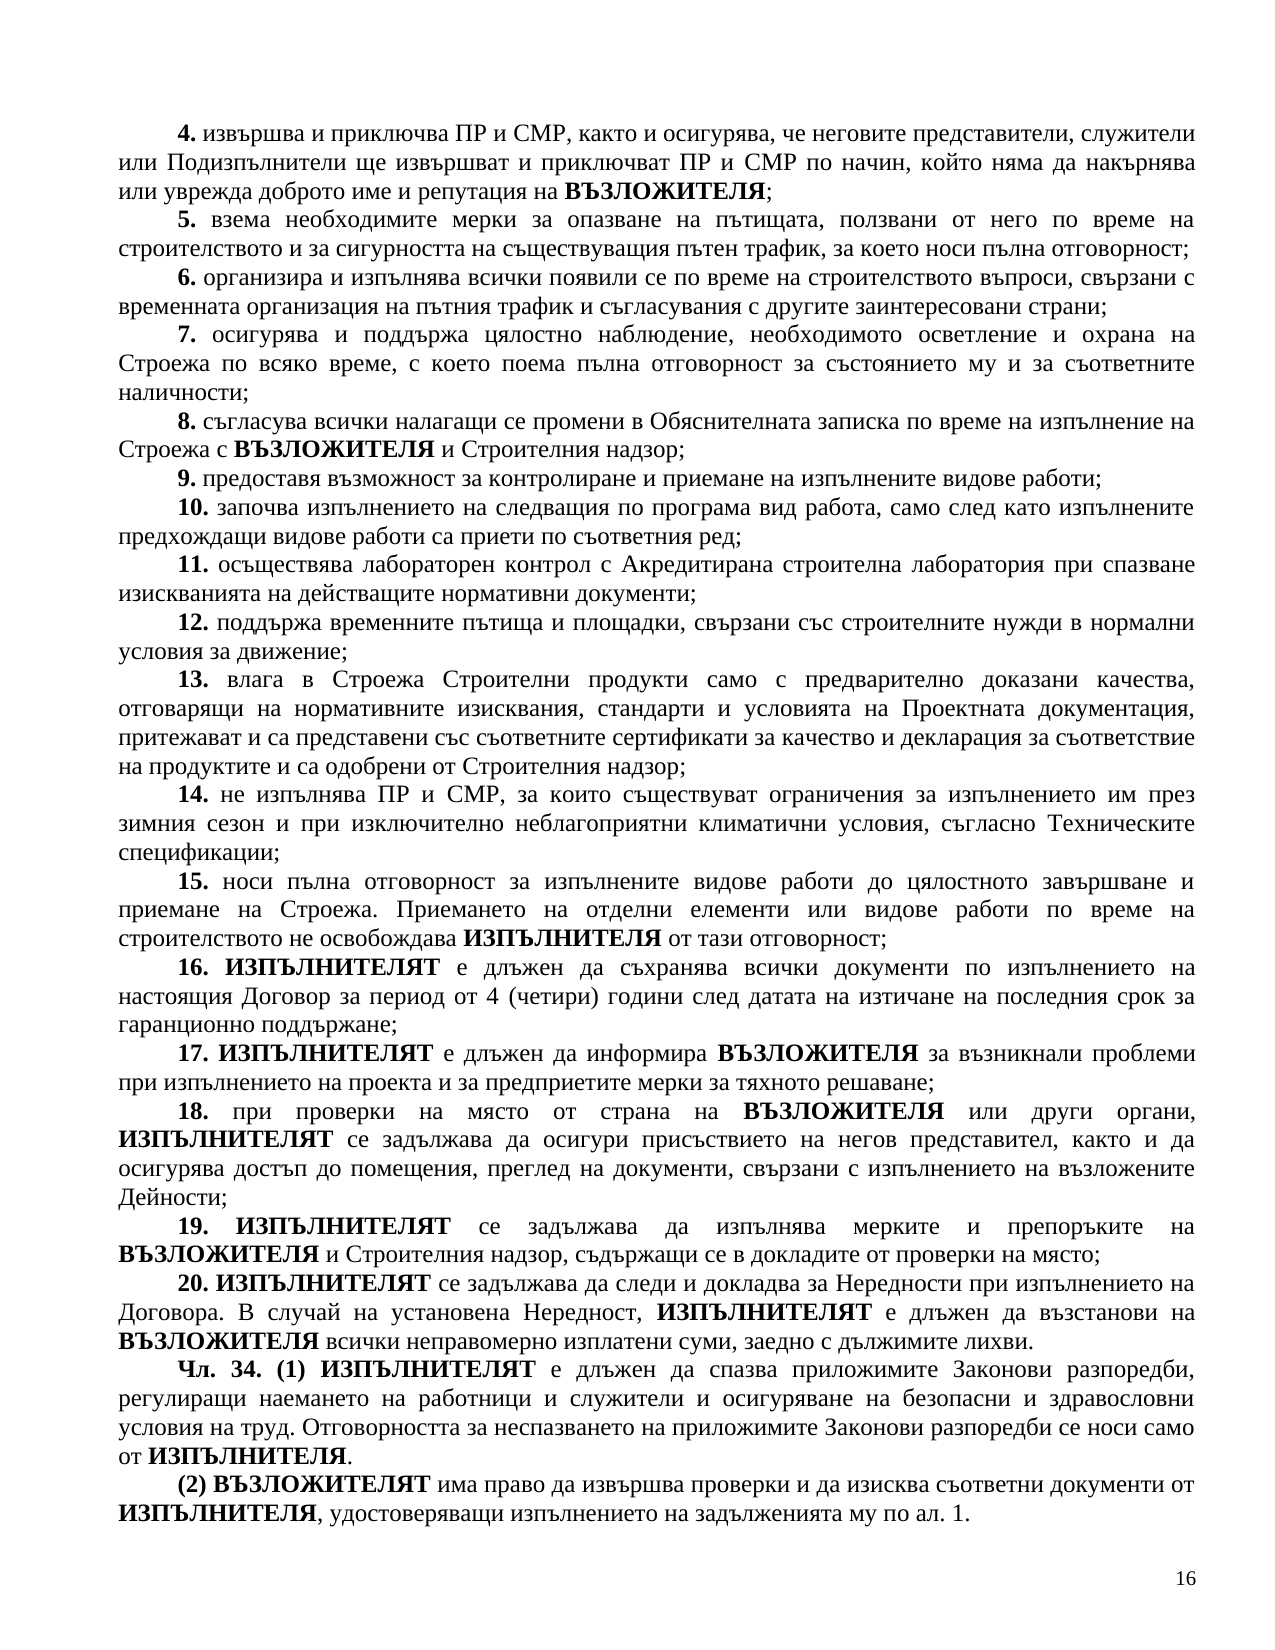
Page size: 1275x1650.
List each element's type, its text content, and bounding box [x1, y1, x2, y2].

text (2) ВЪЗЛОЖИТЕЛЯТ има право да извършва проверки и да изисква съответни документи от ИЗПЪЛНИТЕЛЯ, удостоверяващи изпълнението на задълженията му по ал. 1. [118, 1469, 1196, 1527]
text 8. съгласува всички налагащи се промени в Обяснителната записка по време на изпълнение на Строежа с ВЪЗЛОЖИТЕЛЯ и Строителния надзор; [118, 406, 1196, 463]
text 6. организира и изпълнява всички появили се по време на строителството въпроси, свързани с временната организация на пътния трафик и съгласувания с другите заинтересовани страни; [118, 262, 1196, 319]
text 17. ИЗПЪЛНИТЕЛЯТ е длъжен да информира ВЪЗЛОЖИТЕЛЯ за възникнали проблеми при изпълнението на проекта и за предприетите мерки за тяхното решаване; [118, 1038, 1196, 1096]
text 11. осъществява лабораторен контрол с Акредитирана строителна лаборатория при спазване изискванията на действащите нормативни документи; [118, 549, 1196, 607]
text 10. започва изпълнението на следващия по програма вид работа, само след като изпълнените предхождащи видове работи са приети по съответния ред; [118, 492, 1196, 549]
text Чл. 34. (1) ИЗПЪЛНИТЕЛЯТ е длъжен да спазва приложимите Законови разпоредби, регулиращи наемането на работници и служители и осигуряване на безопасни и здравословни условия на труд. Отговорността за неспазването на приложимите Законови разпоредби се носи само от ИЗПЪЛНИТЕЛЯ. [118, 1354, 1196, 1469]
text 5. взема необходимите мерки за опазване на пътищата, ползвани от него по време на строителството и за сигурността на съществуващия пътен трафик, за което носи пълна отговорност; [118, 204, 1196, 262]
text 12. поддържа временните пътища и площадки, свързани със строителните нужди в нормални условия за движение; [118, 607, 1196, 664]
text 4. извършва и приключва ПР и СМР, както и осигурява, че неговите представители, служители или Подизпълнители ще извършват и приключват ПР и СМР по начин, който няма да накърнява или уврежда доброто име и репутация на ВЪЗЛОЖИТЕЛЯ; [118, 118, 1196, 204]
text 19. ИЗПЪЛНИТЕЛЯТ се задължава да изпълнява мерките и препоръките на ВЪЗЛОЖИТЕЛЯ и Строителния надзор, съдържащи се в докладите от проверки на място; [118, 1211, 1196, 1268]
text 13. влага в Строежа Строителни продукти само с предварително доказани качества, отговарящи на нормативните изисквания, стандарти и условията на Проектната документация, притежават и са представени със съответните сертификати за качество и декларация за съответствие на продуктите и са одобрени от Строителния надзор; [118, 664, 1196, 779]
text 18. при проверки на място от страна на ВЪЗЛОЖИТЕЛЯ или други органи, ИЗПЪЛНИТЕЛЯТ се задължава да осигури присъствието на негов представител, както и да осигурява достъп до помещения, преглед на документи, свързани с изпълнението на възложените Дейности; [118, 1096, 1196, 1211]
text 9. предоставя възможност за контролиране и приемане на изпълнените видове работи; [118, 463, 1196, 492]
text 14. не изпълнява ПР и СМР, за които съществуват ограничения за изпълнението им през зимния сезон и при изключително неблагоприятни климатични условия, съгласно Техническите спецификации; [118, 779, 1196, 866]
text 20. ИЗПЪЛНИТЕЛЯТ се задължава да следи и докладва за Нередности при изпълнението на Договора. В случай на установена Нередност, ИЗПЪЛНИТЕЛЯТ е длъжен да възстанови на ВЪЗЛОЖИТЕЛЯ всички неправомерно изплатени суми, заедно с дължимите лихви. [118, 1268, 1196, 1354]
text 16. ИЗПЪЛНИТЕЛЯТ е длъжен да съхранява всички документи по изпълнението на настоящия Договор за период от 4 (четири) години след датата на изтичане на последния срок за гаранционно поддържане; [118, 952, 1196, 1038]
text 15. носи пълна отговорност за изпълнените видове работи до цялостното завършване и приемане на Строежа. Приемането на отделни елементи или видове работи по време на строителството не освобождава ИЗПЪЛНИТЕЛЯ от тази отговорност; [118, 866, 1196, 952]
text 7. осигурява и поддържа цялостно наблюдение, необходимото осветление и охрана на Строежа по всяко време, с което поема пълна отговорност за състоянието му и за съответните наличности; [118, 319, 1196, 406]
